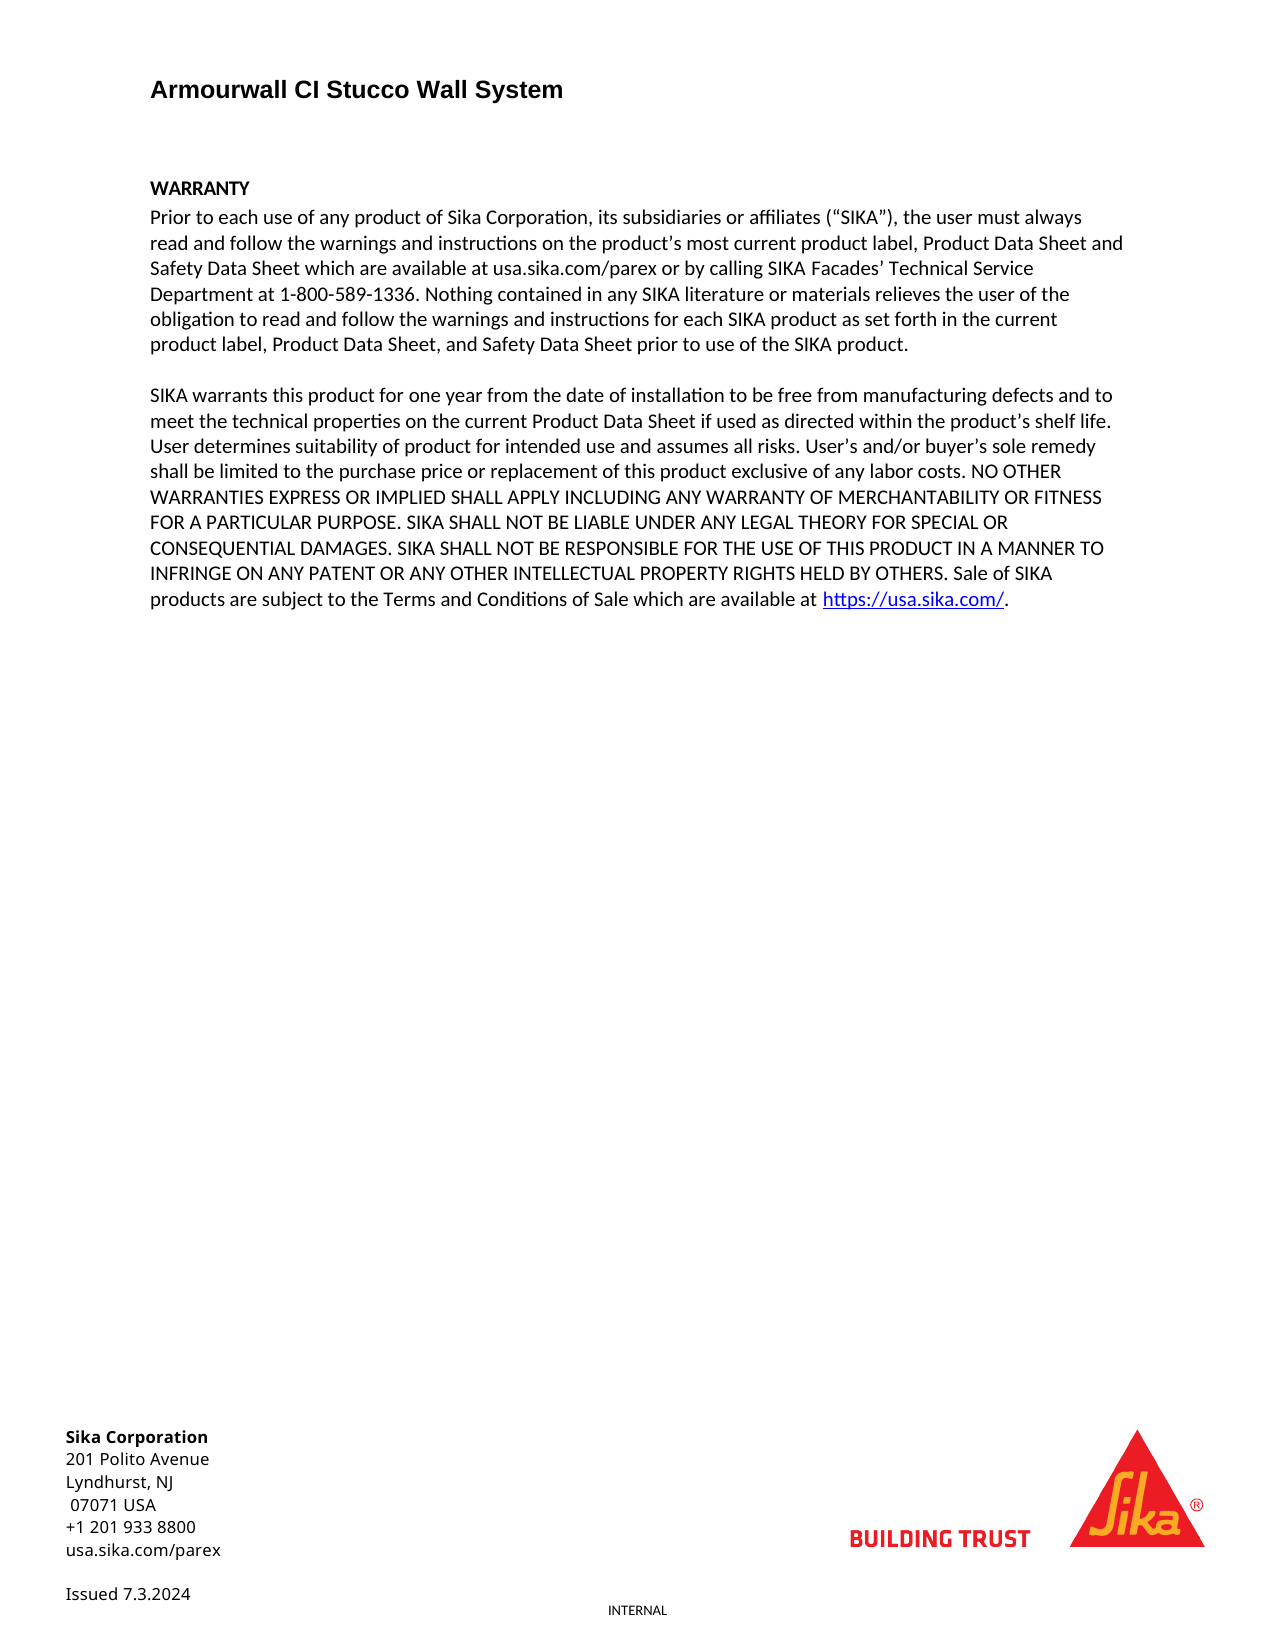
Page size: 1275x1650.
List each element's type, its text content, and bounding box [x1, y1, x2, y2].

text SIKA warrants this product for one year from the date of installation to be free from manufacturing defects and to meet the technical properties on the current Product Data Sheet if used as directed within the product’s shelf life. User determines suitability of product for intended use and assumes all risks. User’s and/or buyer’s sole remedy shall be limited to the purchase price or replacement of this product exclusive of any labor costs. NO OTHER WARRANTIES EXPRESS OR IMPLIED SHALL APPLY INCLUDING ANY WARRANTY OF MERCHANTABILITY OR FITNESS FOR A PARTICULAR PURPOSE. SIKA SHALL NOT BE LIABLE UNDER ANY LEGAL THEORY FOR SPECIAL OR CONSEQUENTIAL DAMAGES. SIKA SHALL NOT BE RESPONSIBLE FOR THE USE OF THIS PRODUCT IN A MANNER TO INFRINGE ON ANY PATENT OR ANY OTHER INTELLECTUAL PROPERTY RIGHTS HELD BY OTHERS. Sale of SIKA products are subject to the Terms and Conditions of Sale which are available at https://usa.sika.com/. [150, 382, 1125, 611]
text Warranty [150, 175, 1125, 201]
text Prior to each use of any product of Sika Corporation, its subsidiaries or affiliates (“SIKA”), the user must always read and follow the warnings and instructions on the product’s most current product label, Product Data Sheet and Safety Data Sheet which are available at usa.sika.com/parex or by calling SIKA Facades’ Technical Service Department at 1-800-589-1336. Nothing contained in any SIKA literature or materials relieves the user of the obligation to read and follow the warnings and instructions for each SIKA product as set forth in the current product label, Product Data Sheet, and Safety Data Sheet prior to use of the SIKA product. [150, 204, 1125, 357]
picture [811, 1390, 1244, 1586]
